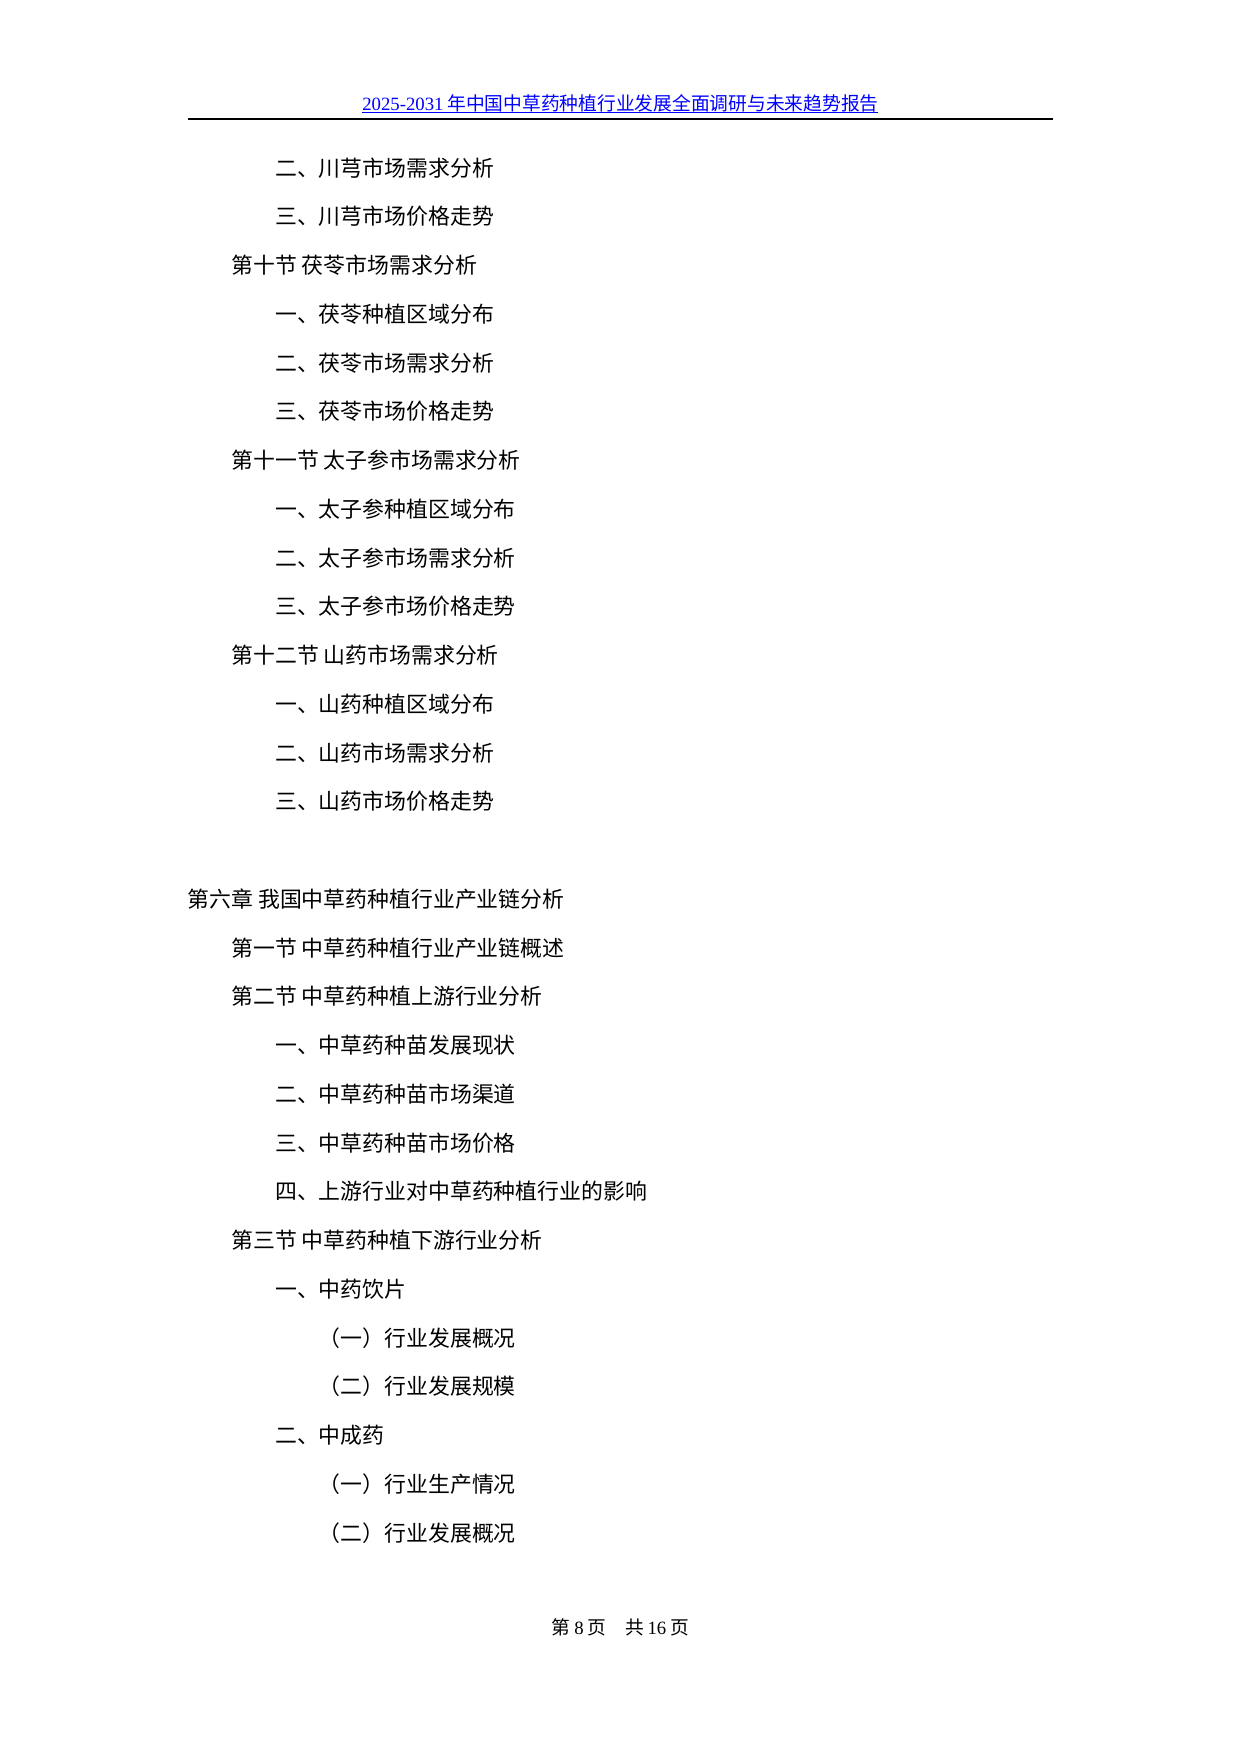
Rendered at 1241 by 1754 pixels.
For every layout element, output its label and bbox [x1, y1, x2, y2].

text [187, 150, 1053, 1548]
